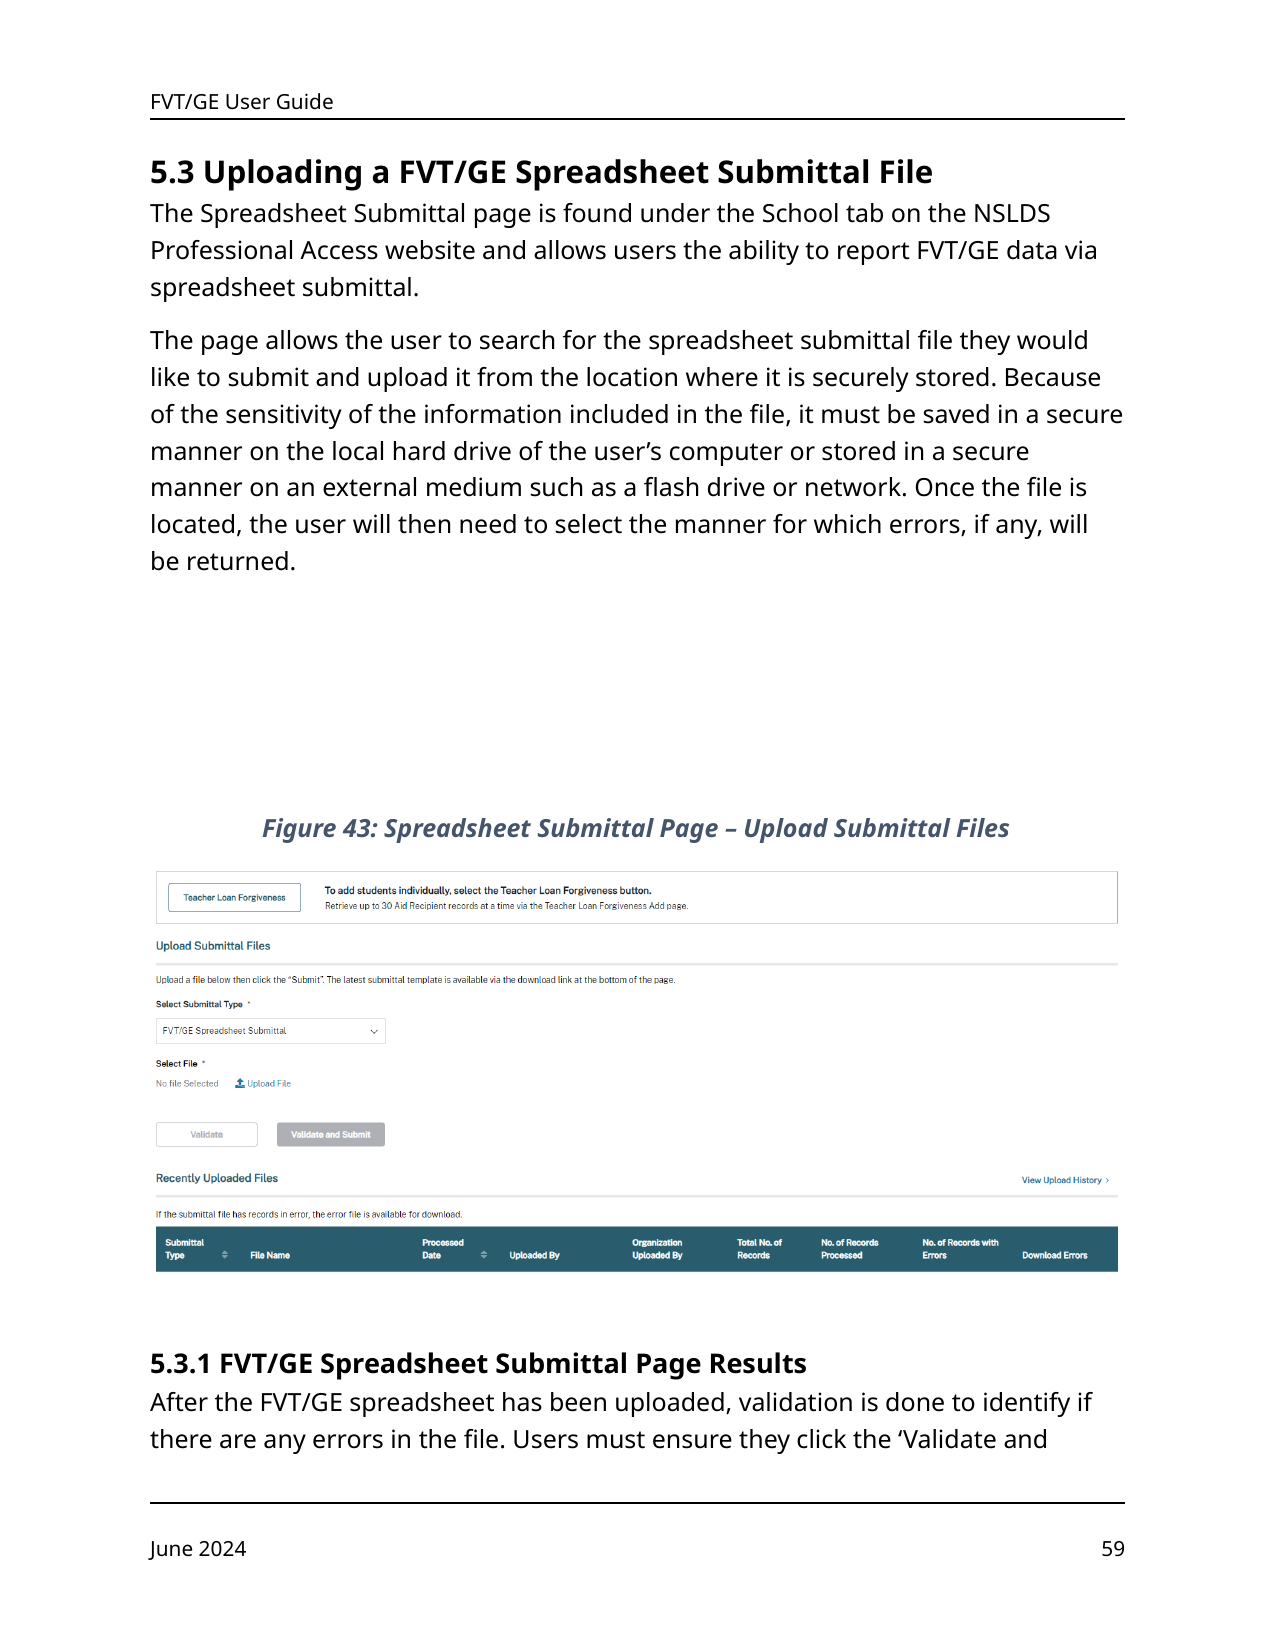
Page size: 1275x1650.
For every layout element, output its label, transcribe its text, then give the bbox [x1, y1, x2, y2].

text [150, 1384, 1125, 1455]
picture [150, 865, 1125, 1273]
text The Spreadsheet Submittal page is found under the School tab on the NSLDS Professional Access website and allows users the ability to report FVT/GE data via spreadsheet submittal. [150, 196, 1125, 303]
text Figure 43: Spreadsheet Submittal Page – Upload Submittal Files [150, 811, 1125, 845]
text The page allows the user to search for the spreadsheet submittal file they would like to submit and upload it from the location where it is securely stored. Because of the sensitivity of the information included in the file, it must be saved in a secure manner on the local hard drive of the user’s computer or stored in a secure manner on an external medium such as a flash drive or network. Once the file is located, the user will then need to select the manner for which errors, if any, will be returned. [150, 323, 1125, 578]
subtitle 5.3 Uploading a FVT/GE Spreadsheet Submittal File [150, 150, 1125, 193]
subtitle 5.3.1 FVT/GE Spreadsheet Submittal Page Results [150, 1345, 1125, 1382]
